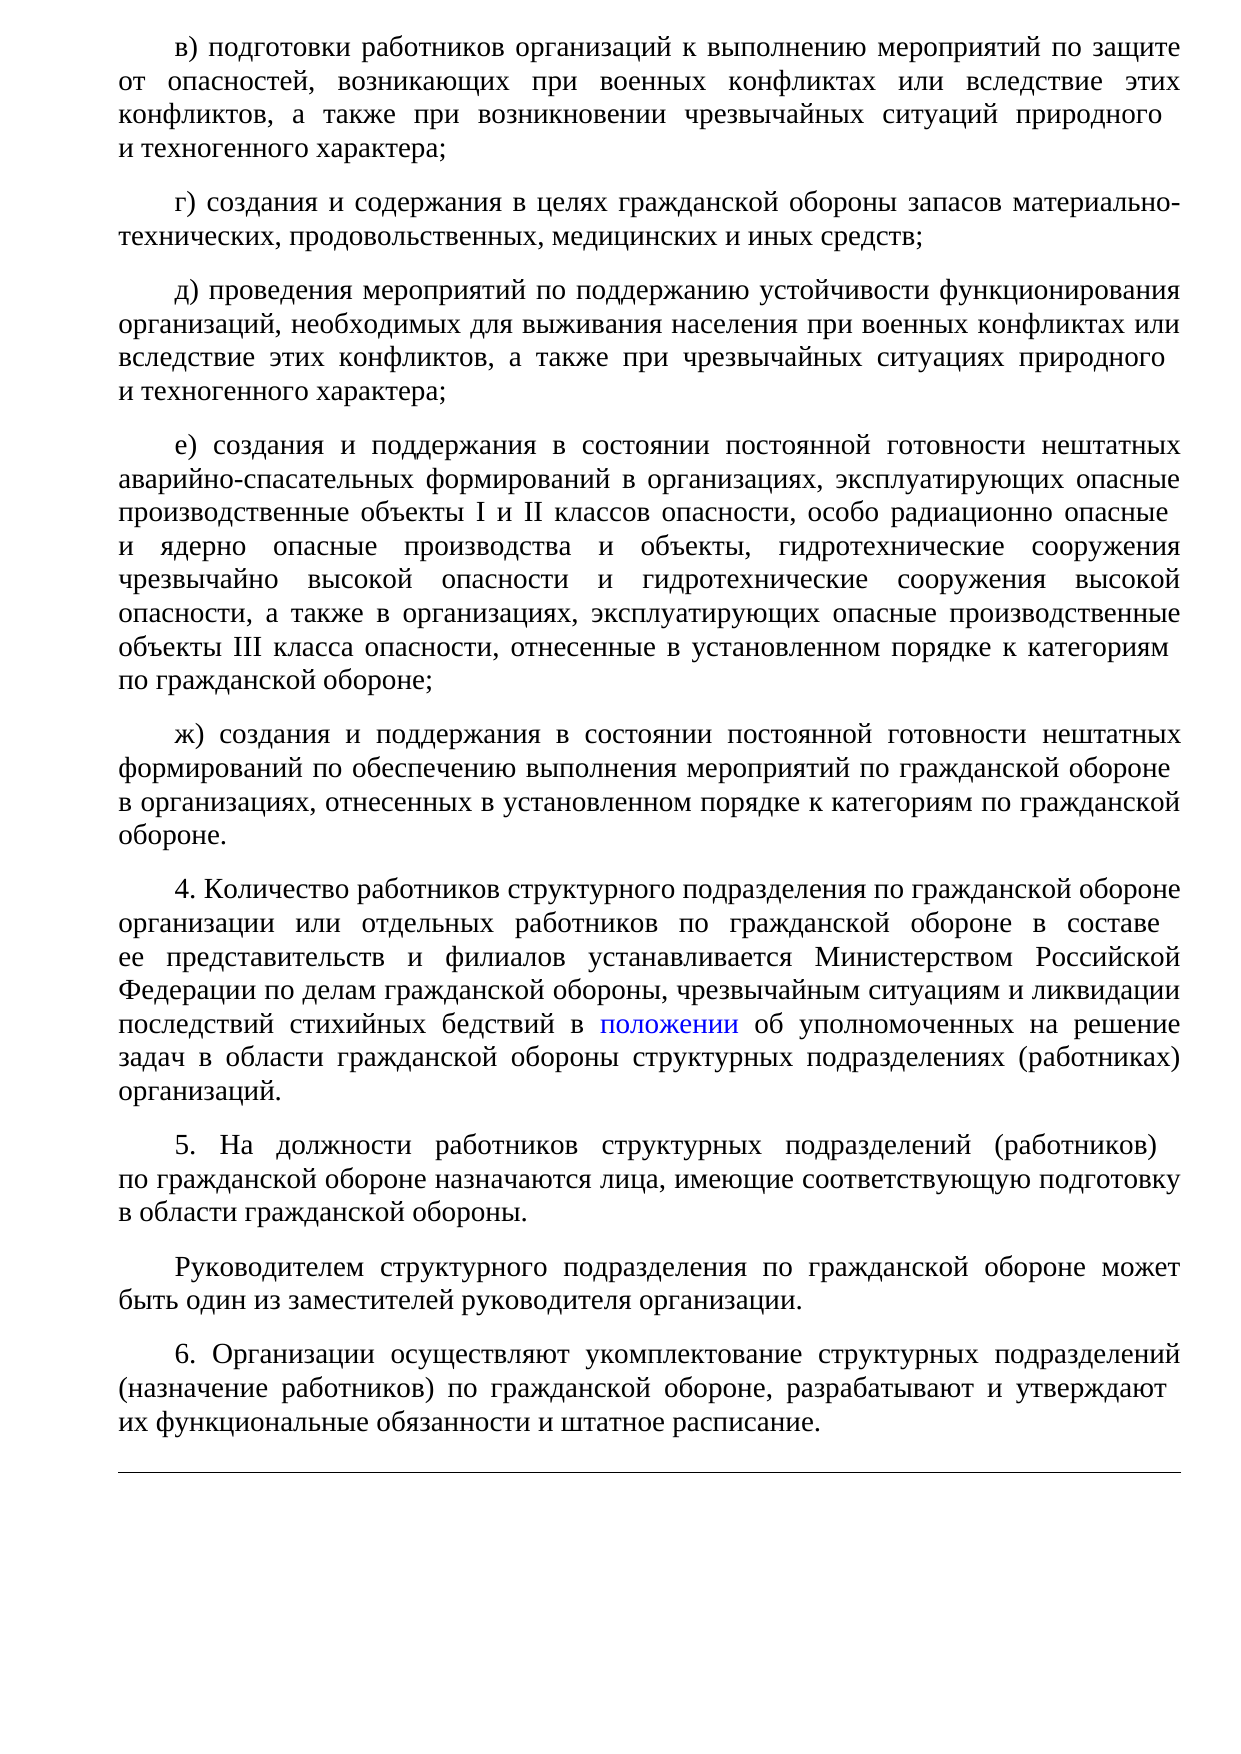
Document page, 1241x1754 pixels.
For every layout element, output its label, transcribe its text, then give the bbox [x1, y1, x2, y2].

text 5. На должности работников структурных подразделений (работников) по гражданской обороне назначаются лица, имеющие соответствующую подготовку в области гражданской обороны. [118, 1127, 1181, 1228]
text 6. Организации осуществляют укомплектование структурных подразделений (назначение работников) по гражданской обороне, разрабатывают и утверждают их функциональные обязанности и штатное расписание. [118, 1337, 1181, 1437]
text Руководителем структурного подразделения по гражданской обороне может быть один из заместителей руководителя организации. [118, 1249, 1181, 1316]
text д) проведения мероприятий по поддержанию устойчивости функционирования организаций, необходимых для выживания населения при военных конфликтах или вследствие этих конфликтов, а также при чрезвычайных ситуациях природного и техногенного характера; [118, 272, 1181, 407]
text е) создания и поддержания в состоянии постоянной готовности нештатных аварийно-спасательных формирований в организациях, эксплуатирующих опасные производственные объекты I и II классов опасности, особо радиационно опасные и ядерно опасные производства и объекты, гидротехнические сооружения чрезвычайно высокой опасности и гидротехнические сооружения высокой опасности, а также в организациях, эксплуатирующих опасные производственные объекты III класса опасности, отнесенные в установленном порядке к категориям по гражданской обороне; [118, 427, 1181, 696]
text г) создания и содержания в целях гражданской обороны запасов материально-технических, продовольственных, медицинских и иных средств; [118, 184, 1181, 252]
text 4. Количество работников структурного подразделения по гражданской обороне организации или отдельных работников по гражданской обороне в составе ее представительств и филиалов устанавливается Министерством Российской Федерации по делам гражданской обороны, чрезвычайным ситуациям и ликвидации последствий стихийных бедствий в положении об уполномоченных на решение задач в области гражданской обороны структурных подразделениях (работниках) организаций. [118, 872, 1181, 1106]
text в) подготовки работников организаций к выполнению мероприятий по защите от опасностей, возникающих при военных конфликтах или вследствие этих конфликтов, а также при возникновении чрезвычайных ситуаций природного и техногенного характера; [118, 29, 1181, 164]
text ж) создания и поддержания в состоянии постоянной готовности нештатных формирований по обеспечению выполнения мероприятий по гражданской обороне в организациях, отнесенных в установленном порядке к категориям по гражданской обороне. [118, 717, 1181, 851]
